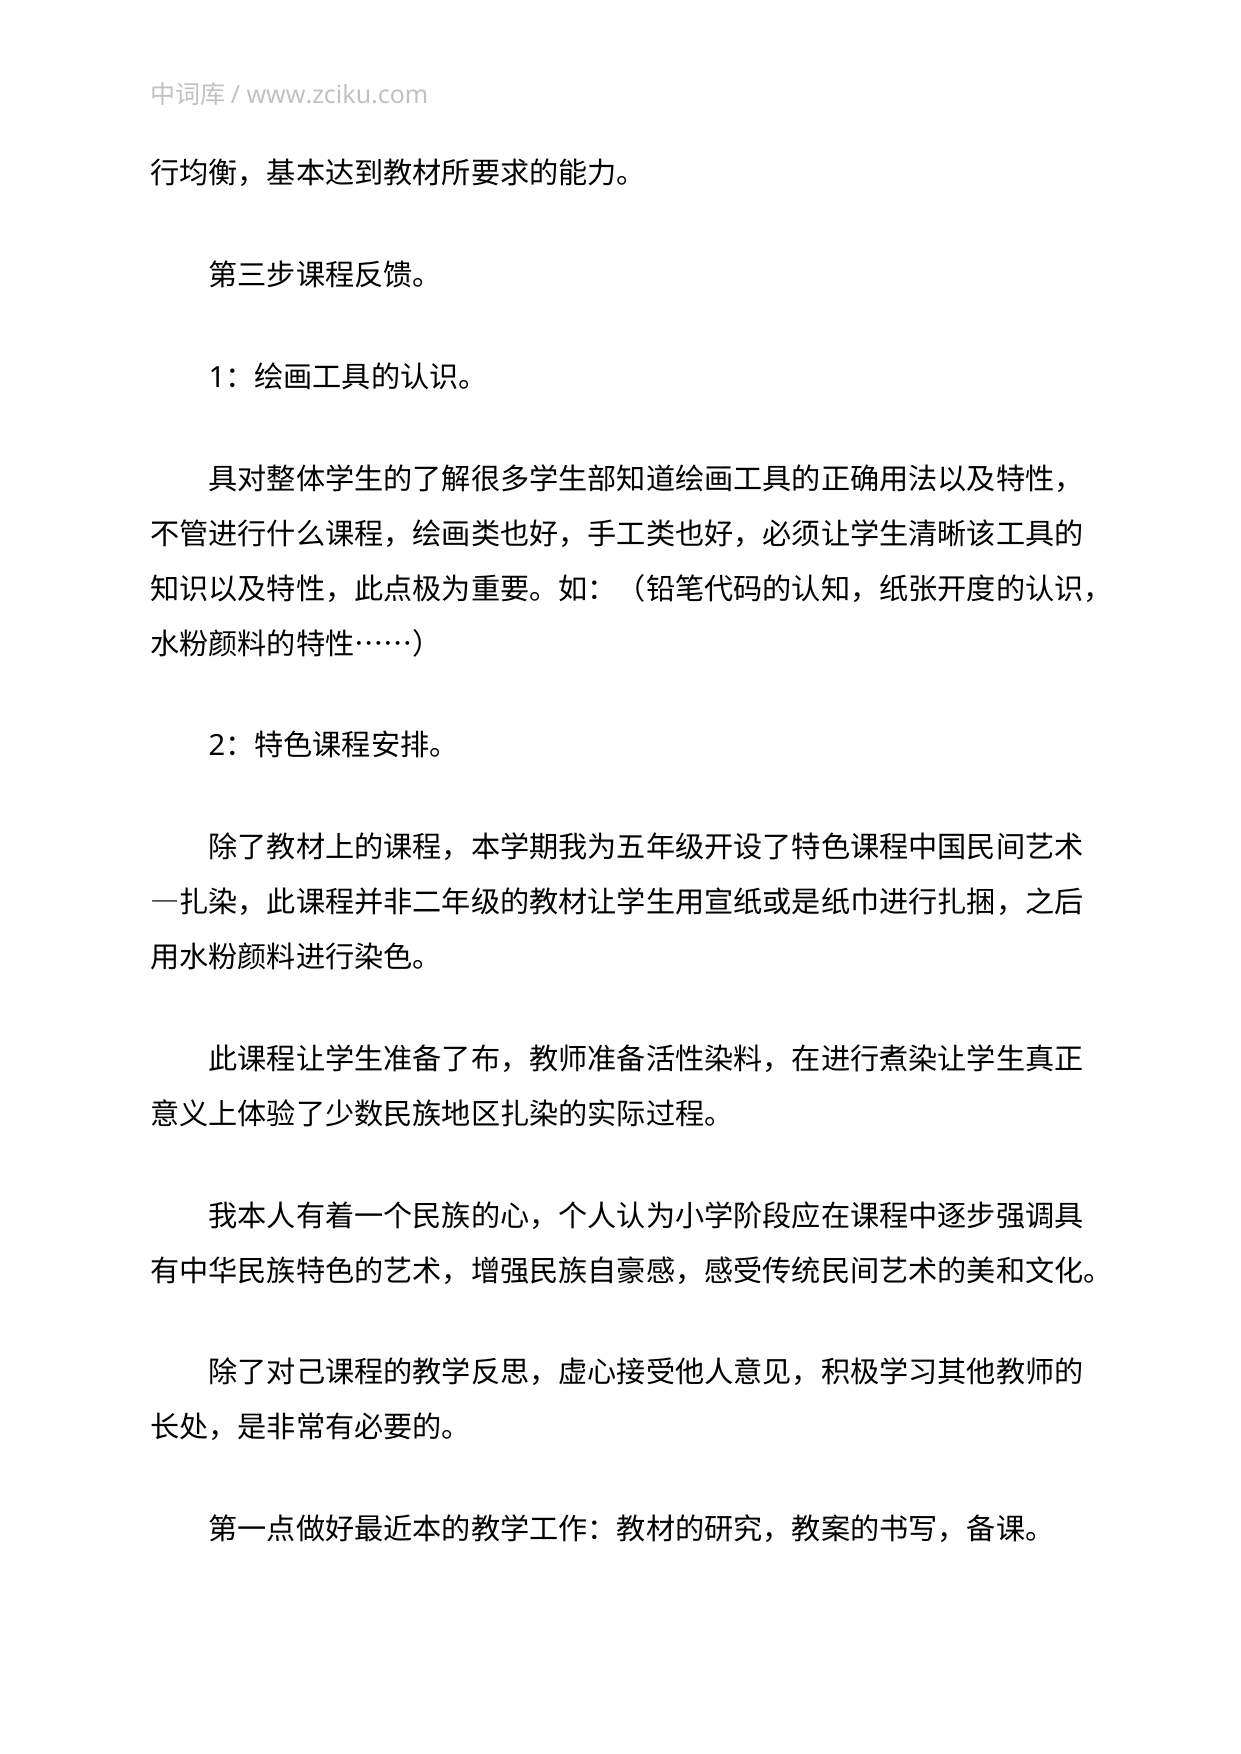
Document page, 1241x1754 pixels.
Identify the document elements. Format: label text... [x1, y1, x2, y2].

text 2：特色课程安排。 [150, 722, 1090, 764]
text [150, 150, 1090, 192]
text 除了教材上的课程，本学期我为五年级开设了特色课程中国民间艺术—扎染，此课程并非二年级的教材让学生用宣纸或是纸巾进行扎捆，之后用水粉颜料进行染色。 [150, 824, 1090, 976]
text 第三步课程反馈。 [150, 252, 1090, 294]
text 此课程让学生准备了布，教师准备活性染料，在进行煮染让学生真正意义上体验了少数民族地区扎染的实际过程。 [150, 1036, 1090, 1133]
text 第一点做好最近本的教学工作：教材的研究，教案的书写，备课。 [150, 1506, 1090, 1548]
text 我本人有着一个民族的心，个人认为小学阶段应在课程中逐步强调具有中华民族特色的艺术，增强民族自豪感，感受传统民间艺术的美和文化。 [150, 1192, 1090, 1289]
text 具对整体学生的了解很多学生部知道绘画工具的正确用法以及特性，不管进行什么课程，绘画类也好，手工类也好，必须让学生清晰该工具的知识以及特性，此点极为重要。如：（铅笔代码的认知，纸张开度的认识，水粉颜料的特性……） [150, 456, 1090, 662]
text 除了对己课程的教学反思，虚心接受他人意见，积极学习其他教师的长处，是非常有必要的。 [150, 1349, 1090, 1446]
text 1：绘画工具的认识。 [150, 353, 1090, 396]
